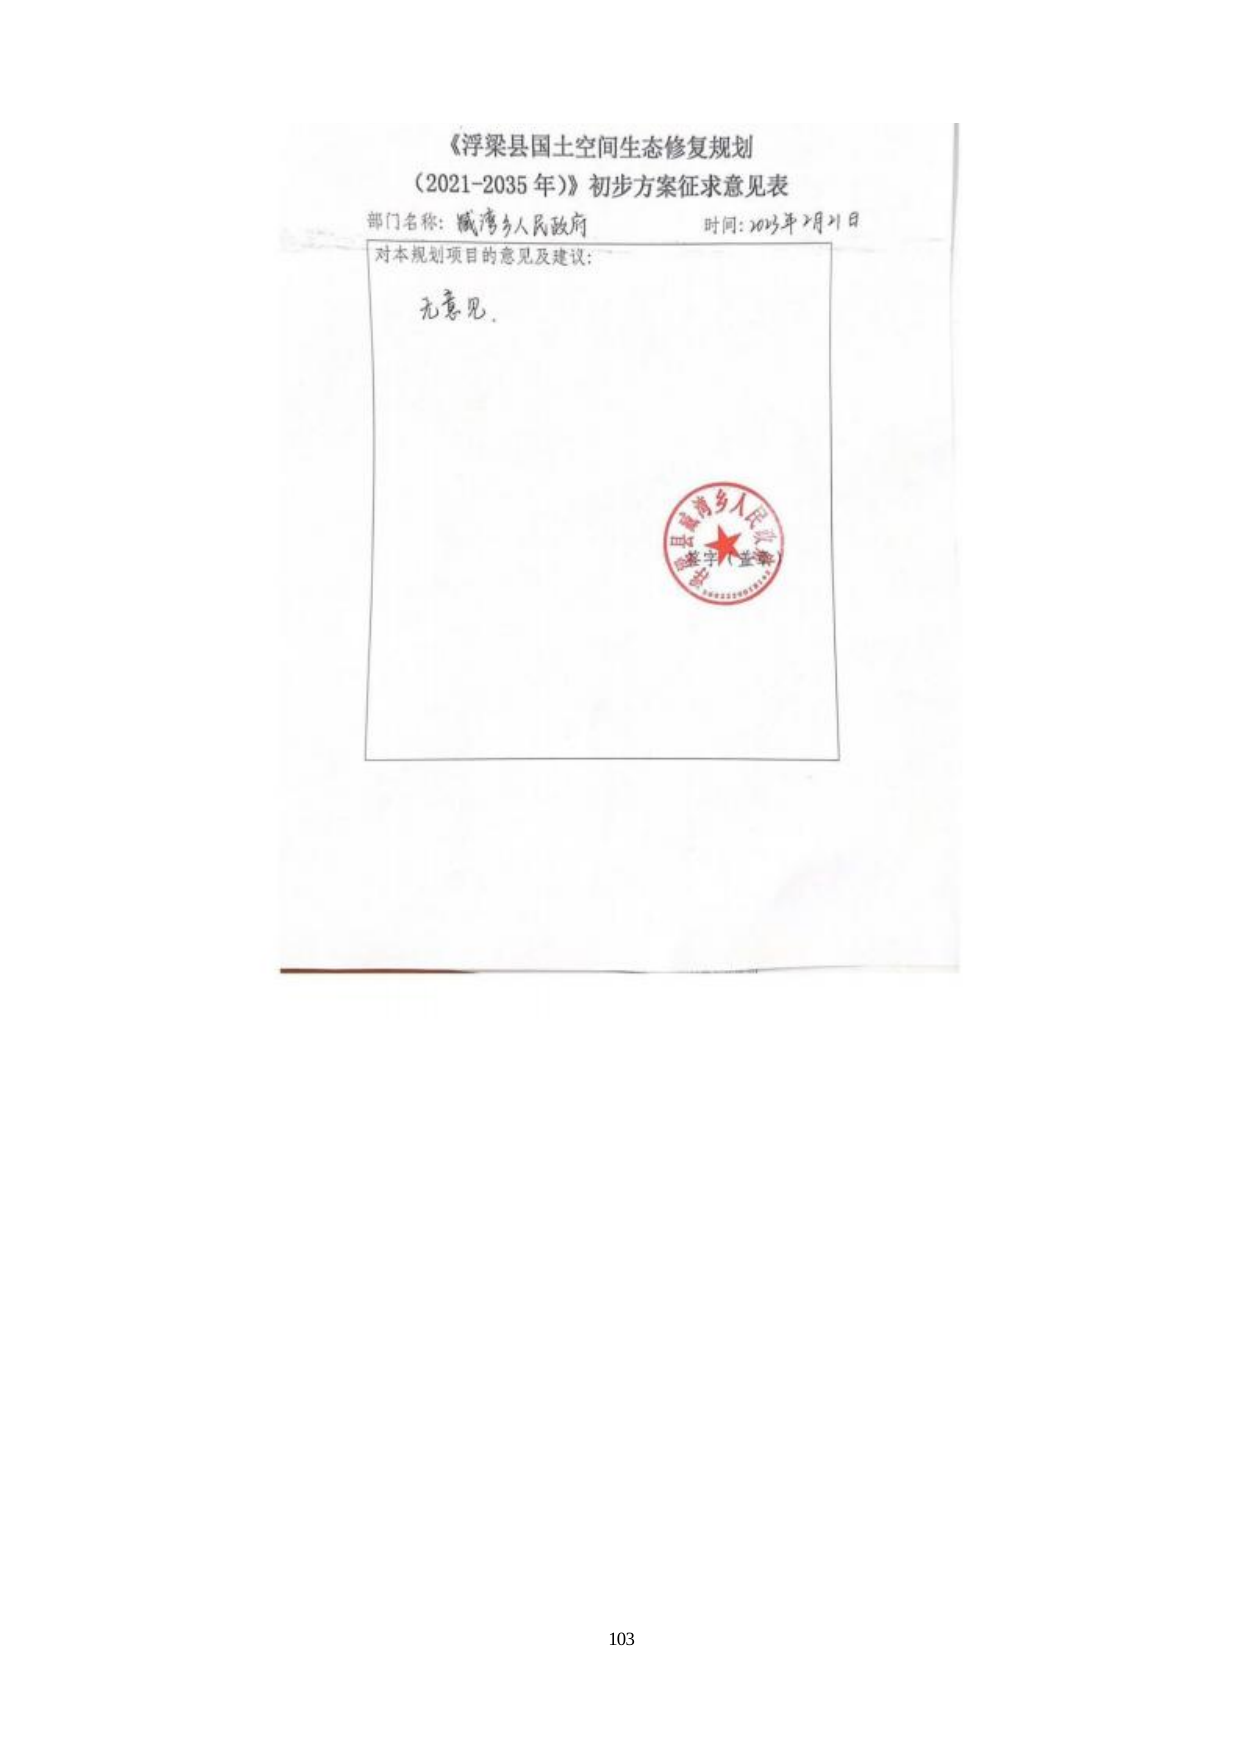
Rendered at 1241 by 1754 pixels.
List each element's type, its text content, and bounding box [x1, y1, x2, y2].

picture [187, 123, 1053, 1019]
text 103 [608, 1632, 1054, 1648]
